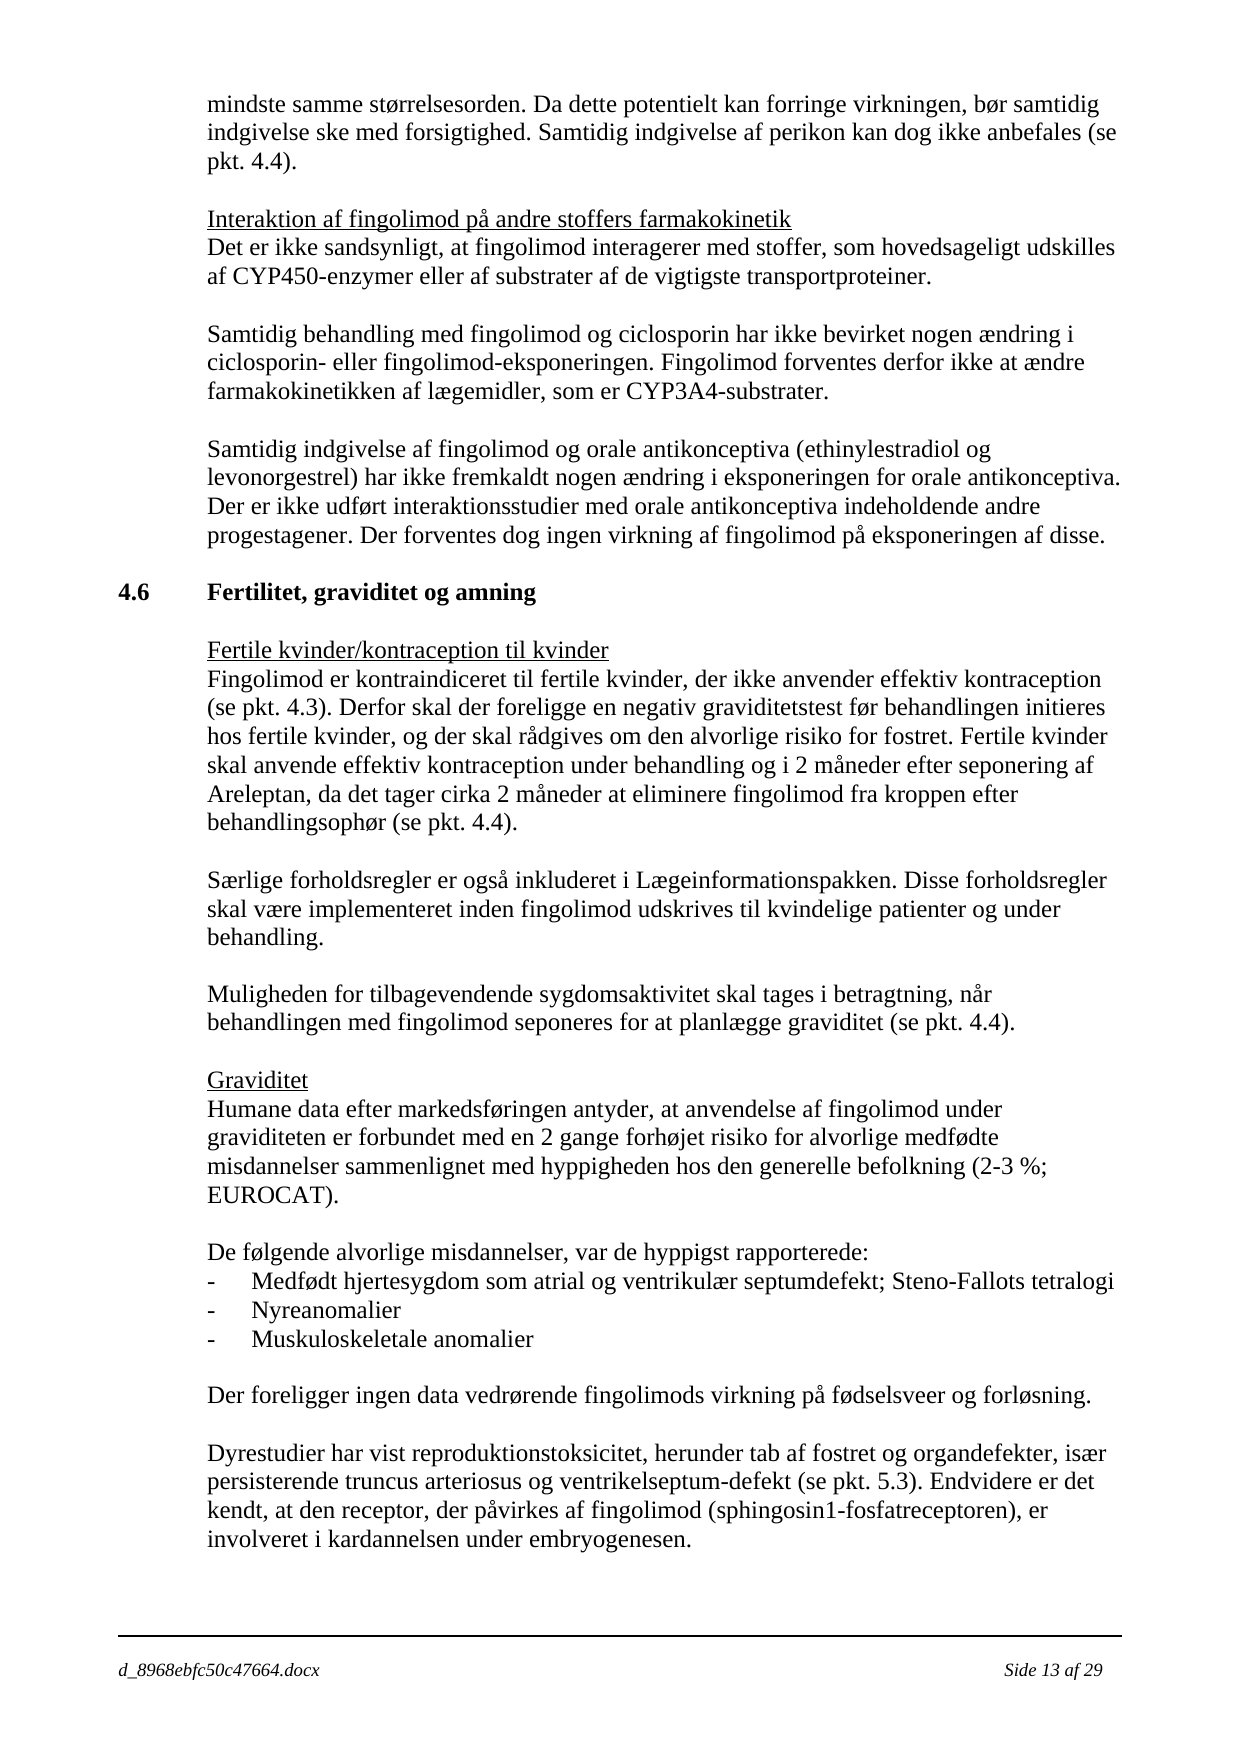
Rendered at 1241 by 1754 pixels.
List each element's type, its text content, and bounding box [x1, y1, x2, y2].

text Samtidig behandling med fingolimod og ciclosporin har ikke bevirket nogen ændring i ciclosporin- eller fingolimod-eksponeringen. Fingolimod forventes derfor ikke at ændre farmakokinetikken af lægemidler, som er CYP3A4-substrater. [207, 319, 1122, 405]
text Muligheden for tilbagevendende sygdomsaktivitet skal tages i betragtning, når behandlingen med fingolimod seponeres for at planlægge graviditet (se pkt. 4.4). [207, 979, 1122, 1036]
text Fingolimod er kontraindiceret til fertile kvinder, der ikke anvender effektiv kontraception (se pkt. 4.3). Derfor skal der foreligge en negativ graviditetstest før behandlingen initieres hos fertile kvinder, og der skal rådgives om den alvorlige risiko for fostret. Fertile kvinder skal anvende effektiv kontraception under behandling og i 2 måneder efter seponering af Areleptan, da det tager cirka 2 måneder at eliminere fingolimod fra kroppen efter behandlingsophør (se pkt. 4.4). [207, 664, 1122, 836]
text Dyrestudier har vist reproduktionstoksicitet, herunder tab af fostret og organdefekter, især persisterende truncus arteriosus og ventrikelseptum-defekt (se pkt. 5.3). Endvidere er det kendt, at den receptor, der påvirkes af fingolimod (sphingosin1-fosfatreceptoren), er involveret i kardannelsen under embryogenesen. [207, 1438, 1122, 1553]
text 4.6 Fertilitet, graviditet og amning [118, 577, 1122, 606]
list Medfødt hjertesygdom som atrial og ventrikulær septumdefekt; Steno-Fallots tetralogi [207, 1266, 1122, 1295]
list Muskuloskeletale anomalier [207, 1324, 1122, 1352]
text De følgende alvorlige misdannelser, var de hyppigst rapporterede: [207, 1237, 1122, 1266]
list Nyreanomalier [207, 1295, 1122, 1324]
text Samtidig indgivelse af fingolimod og orale antikonceptiva (ethinylestradiol og levonorgestrel) har ikke fremkaldt nogen ændring i eksponeringen for orale antikonceptiva. Der er ikke udført interaktionsstudier med orale antikonceptiva indeholdende andre progestagener. Der forventes dog ingen virkning af fingolimod på eksponeringen af disse. [207, 434, 1122, 549]
text Der foreligger ingen data vedrørende fingolimods virkning på fødselsveer og forløsning. [207, 1380, 1122, 1409]
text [207, 89, 1122, 175]
text Det er ikke sandsynligt, at fingolimod interagerer med stoffer, som hovedsageligt udskilles af CYP450-enzymer eller af substrater af de vigtigste transportproteiner. [207, 232, 1122, 290]
text Særlige forholdsregler er også inkluderet i Lægeinformationspakken. Disse forholdsregler skal være implementeret inden fingolimod udskrives til kvindelige patienter og under behandling. [207, 865, 1122, 951]
text Graviditet [207, 1065, 1122, 1094]
text Interaktion af fingolimod på andre stoffers farmakokinetik [207, 204, 1122, 232]
text Fertile kvinder/kontraception til kvinder [207, 635, 1122, 664]
text Humane data efter markedsføringen antyder, at anvendelse af fingolimod under graviditeten er forbundet med en 2 gange forhøjet risiko for alvorlige medfødte misdannelser sammenlignet med hyppigheden hos den generelle befolkning (2-3 %; EUROCAT). [207, 1094, 1122, 1209]
